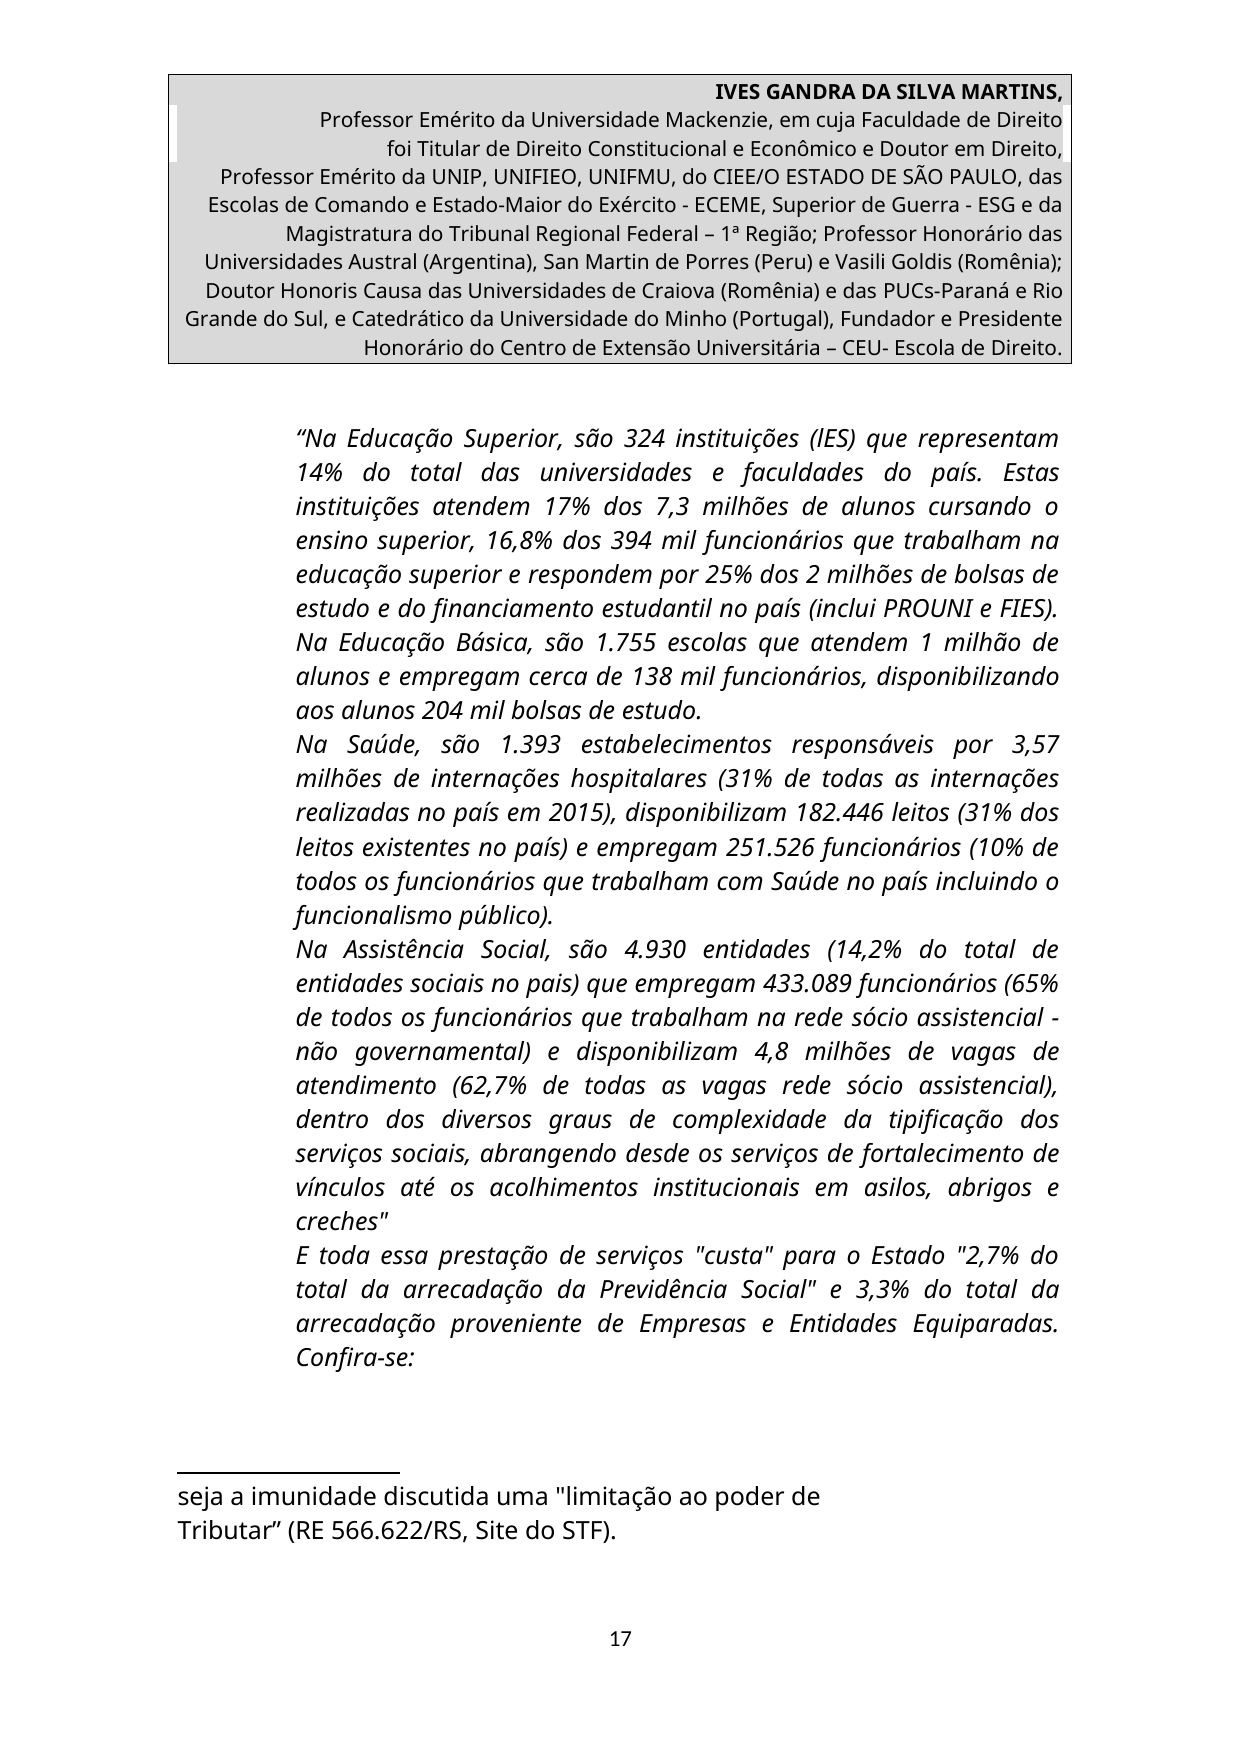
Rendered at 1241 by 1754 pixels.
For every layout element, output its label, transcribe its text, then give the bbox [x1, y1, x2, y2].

text E toda essa prestação de serviços "custa" para o Estado "2,7% do total da arrecadação da Previdência Social" e 3,3% do total da arrecadação proveniente de Empresas e Entidades Equiparadas. Confira-se: [295, 1238, 1063, 1374]
text “Na Educação Superior, são 324 instituições (lES) que representam 14% do total das universidades e faculdades do país. Estas instituições atendem 17% dos 7,3 milhões de alunos cursando o ensino superior, 16,8% dos 394 mil funcionários que trabalham na educação superior e respondem por 25% dos 2 milhões de bolsas de estudo e do financiamento estudantil no país (inclui PROUNI e FIES). Na Educação Básica, são 1.755 escolas que atendem 1 milhão de alunos e empregam cerca de 138 mil funcionários, disponibilizando aos alunos 204 mil bolsas de estudo. [295, 420, 1063, 727]
text Na Assistência Social, são 4.930 entidades (14,2% do total de entidades sociais no pais) que empregam 433.089 funcionários (65% de todos os funcionários que trabalham na rede sócio assistencial - não governamental) e disponibilizam 4,8 milhões de vagas de atendimento (62,7% de todas as vagas rede sócio assistencial), dentro dos diversos graus de complexidade da tipificação dos serviços sociais, abrangendo desde os serviços de fortalecimento de vínculos até os acolhimentos institucionais em asilos, abrigos e creches" [295, 931, 1063, 1238]
text Na Saúde, são 1.393 estabelecimentos responsáveis por 3,57 milhões de internações hospitalares (31% de todas as internações realizadas no país em 2015), disponibilizam 182.446 leitos (31% dos leitos existentes no país) e empregam 251.526 funcionários (10% de todos os funcionários que trabalham com Saúde no país incluindo o funcionalismo público). [295, 727, 1063, 931]
